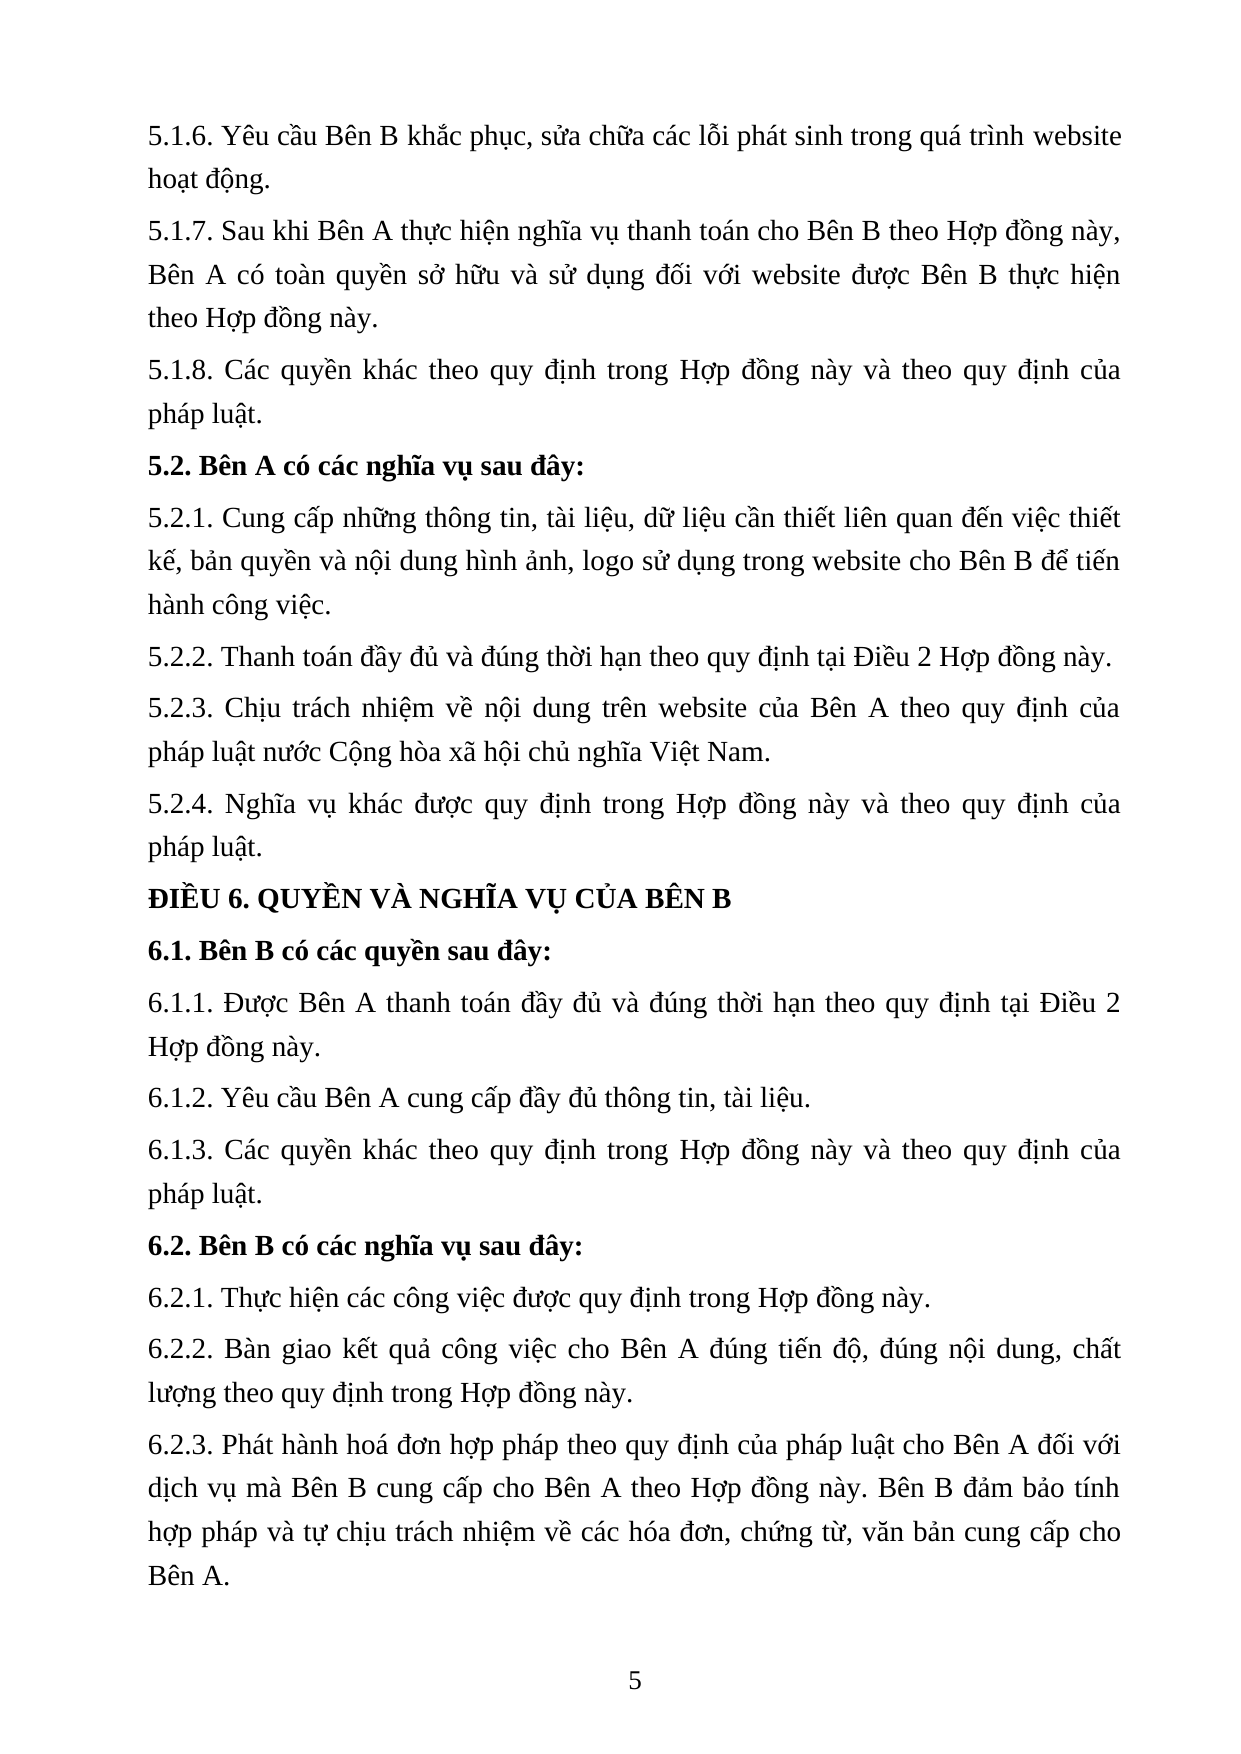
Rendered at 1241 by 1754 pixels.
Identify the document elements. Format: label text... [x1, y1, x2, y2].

text 5.1.8. Các quyền khác theo quy định trong Hợp đồng này và theo quy định của pháp luật. [148, 352, 1122, 429]
text 6.2.3. Phát hành hoá đơn hợp pháp theo quy định của pháp luật cho Bên A đối với dịch vụ mà Bên B cung cấp cho Bên A theo Hợp đồng này. Bên B đảm bảo tính hợp pháp và tự chịu trách nhiệm về các hóa đơn, chứng từ, văn bản cung cấp cho Bên A. [148, 1427, 1122, 1591]
text ĐIỀU 6. QUYỀN VÀ NGHĨA VỤ CỦA BÊN B [148, 881, 1122, 915]
text 6.1.2. Yêu cầu Bên A cung cấp đầy đủ thông tin, tài liệu. [148, 1081, 1122, 1114]
text 5.2. Bên A có các nghĩa vụ sau đây: [148, 448, 1122, 481]
text 6.1.3. Các quyền khác theo quy định trong Hợp đồng này và theo quy định của pháp luật. [148, 1132, 1122, 1209]
text 5.2.4. Nghĩa vụ khác được quy định trong Hợp đồng này và theo quy định của pháp luật. [148, 786, 1122, 863]
text 6.2.1. Thực hiện các công việc được quy định trong Hợp đồng này. [148, 1280, 1122, 1313]
text 6.2. Bên B có các nghĩa vụ sau đây: [148, 1228, 1122, 1261]
text 5.2.3. Chịu trách nhiệm về nội dung trên website của Bên A theo quy định của pháp luật nước Cộng hòa xã hội chủ nghĩa Việt Nam. [148, 691, 1122, 768]
text 6.1. Bên B có các quyền sau đây: [148, 933, 1122, 967]
text 5.1.7. Sau khi Bên A thực hiện nghĩa vụ thanh toán cho Bên B theo Hợp đồng này, Bên A có toàn quyền sở hữu và sử dụng đối với website được Bên B thực hiện theo Hợp đồng này. [148, 213, 1122, 334]
text 6.1.1. Được Bên A thanh toán đầy đủ và đúng thời hạn theo quy định tại Điều 2 Hợp đồng này. [148, 985, 1122, 1062]
text 6.2.2. Bàn giao kết quả công việc cho Bên A đúng tiến độ, đúng nội dung, chất lượng theo quy định trong Hợp đồng này. [148, 1332, 1122, 1409]
text 5.2.1. Cung cấp những thông tin, tài liệu, dữ liệu cần thiết liên quan đến việc thiết kế, bản quyền và nội dung hình ảnh, logo sử dụng trong website cho Bên B để tiến hành công việc. [148, 500, 1122, 620]
text 5.2.2. Thanh toán đầy đủ và đúng thời hạn theo quy định tại Điều 2 Hợp đồng này. [148, 639, 1122, 672]
text 5.1.6. Yêu cầu Bên B khắc phục, sửa chữa các lỗi phát sinh trong quá trình website hoạt động. [148, 118, 1122, 195]
